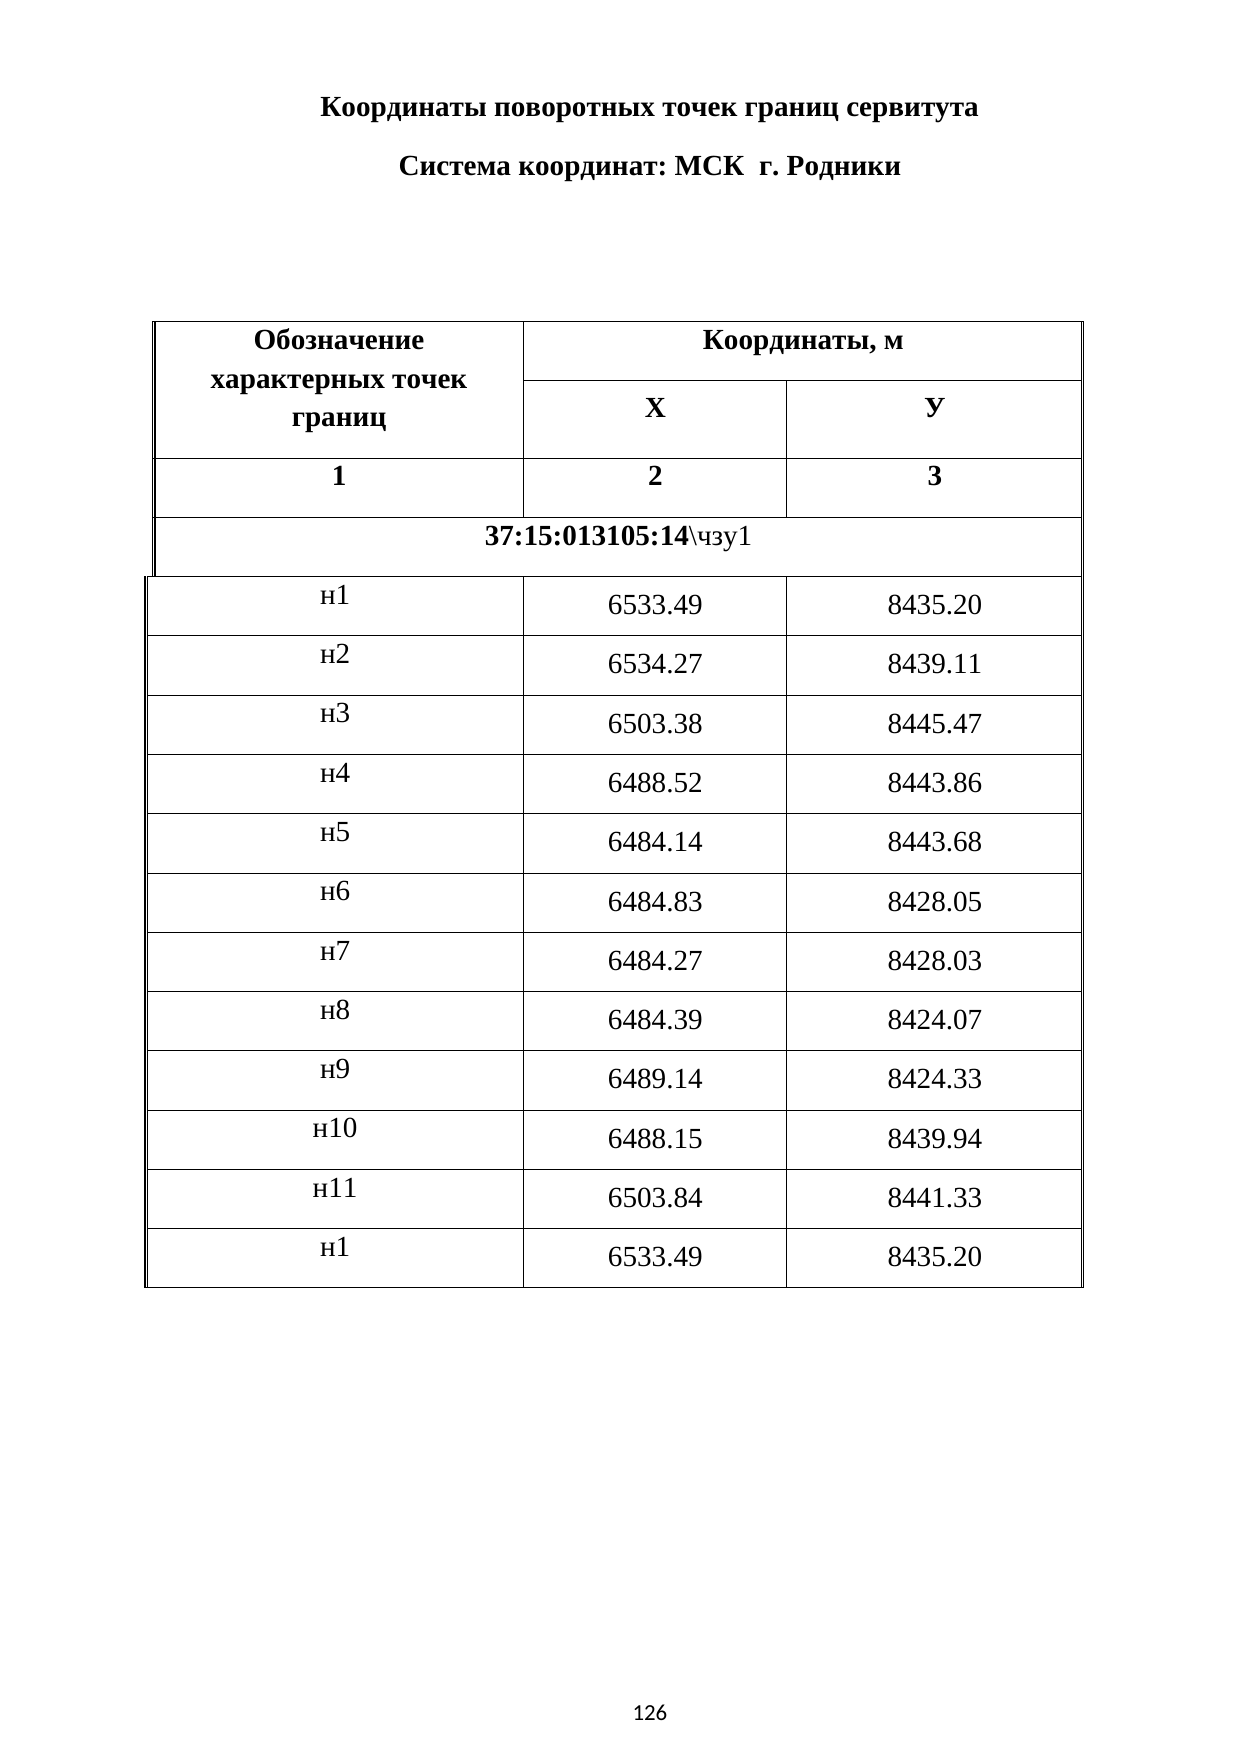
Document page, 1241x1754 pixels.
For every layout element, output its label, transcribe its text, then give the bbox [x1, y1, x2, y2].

table_cell 6484.39 [524, 992, 786, 1050]
table_cell н11 [148, 1170, 523, 1228]
table_cell 2 [524, 459, 786, 517]
table_cell 6488.15 [524, 1111, 786, 1169]
table_cell 6503.38 [524, 696, 786, 754]
table_cell 3 [787, 459, 1081, 517]
table_cell н2 [148, 636, 523, 694]
text Координаты поворотных точек границ сервитута [118, 89, 1181, 122]
table_cell 8424.33 [787, 1051, 1081, 1109]
table_cell н10 [148, 1111, 523, 1169]
table_cell 8428.03 [787, 933, 1081, 991]
table_cell У [787, 381, 1081, 457]
table_cell н4 [148, 755, 523, 813]
table_cell н6 [148, 874, 523, 932]
table_cell 6488.52 [524, 755, 786, 813]
table_cell 8428.05 [787, 874, 1081, 932]
table_cell 8435.20 [787, 1229, 1081, 1287]
table_cell 8441.33 [787, 1170, 1081, 1228]
table_cell Х [524, 381, 786, 457]
table_cell 37:15:013105:14\чзу1 [156, 518, 1081, 576]
table_cell 6489.14 [524, 1051, 786, 1109]
table_cell 6503.84 [524, 1170, 786, 1228]
table_cell н8 [148, 992, 523, 1050]
table_cell 8443.86 [787, 755, 1081, 813]
table_header Обозначение характерных точек границ [156, 322, 523, 457]
table_cell н3 [148, 696, 523, 754]
table_cell н7 [148, 933, 523, 991]
table_cell 6484.27 [524, 933, 786, 991]
table_header Координаты, м [524, 322, 1081, 380]
table_cell н1 [148, 577, 523, 635]
table_cell 8439.11 [787, 636, 1081, 694]
table_cell н1 [148, 1229, 523, 1287]
table_cell 8424.07 [787, 992, 1081, 1050]
table_cell 6533.49 [524, 577, 786, 635]
table_cell 8443.68 [787, 814, 1081, 872]
table_cell 8439.94 [787, 1111, 1081, 1169]
text Система координат: МСК г. Родники [118, 148, 1181, 182]
table_cell 6533.49 [524, 1229, 786, 1287]
table_cell н5 [148, 814, 523, 872]
table_cell 6484.83 [524, 874, 786, 932]
table_cell 8445.47 [787, 696, 1081, 754]
table_cell 6484.14 [524, 814, 786, 872]
table_cell н9 [148, 1051, 523, 1109]
table_cell 8435.20 [787, 577, 1081, 635]
table_cell 6534.27 [524, 636, 786, 694]
table_cell 1 [156, 459, 523, 517]
